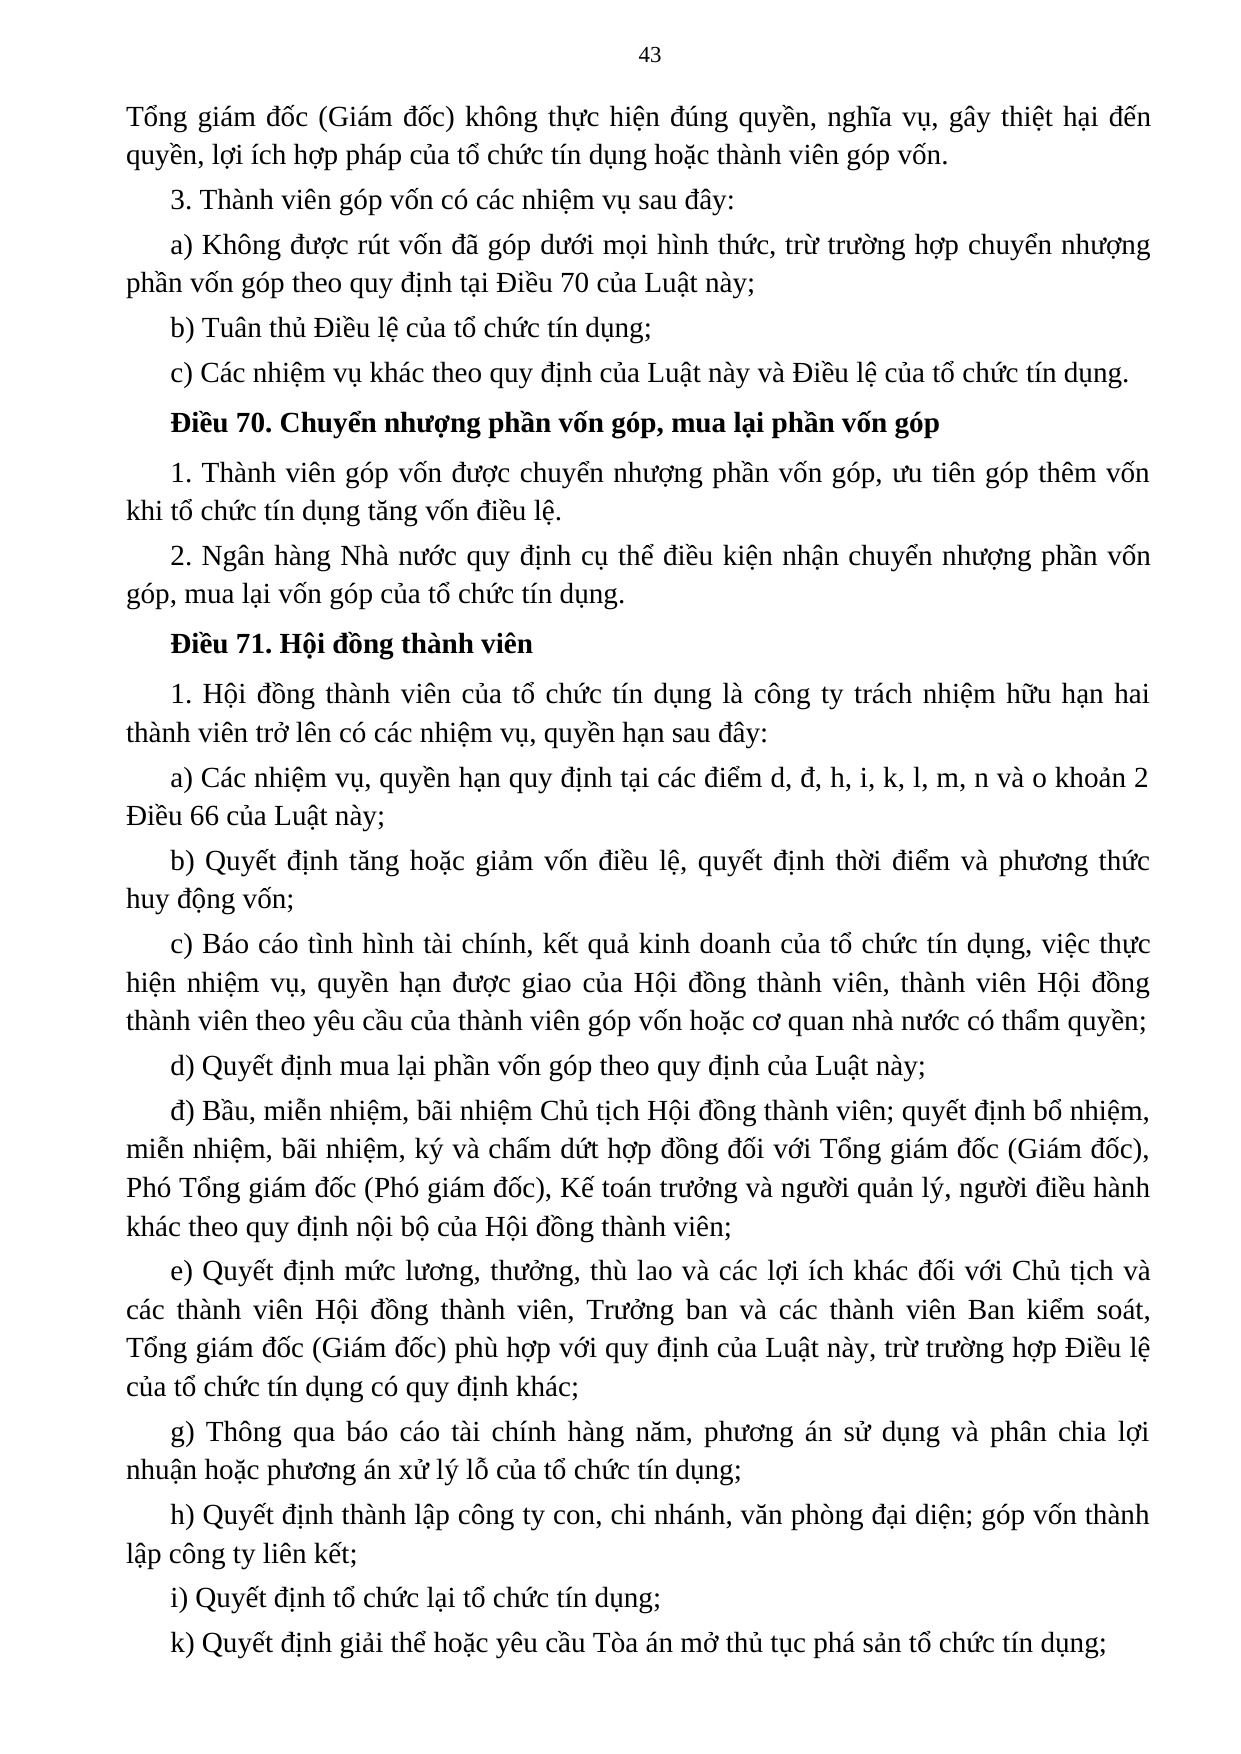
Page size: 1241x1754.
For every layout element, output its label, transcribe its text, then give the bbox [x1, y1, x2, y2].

table_cell 1. Thành viên góp vốn được chuyển nhượng phần vốn góp, ưu tiên góp thêm vốn khi tổ chức tín dụng tăng vốn điều lệ. 2. Ngân hàng Nhà nước quy định cụ thể điều kiện nhận chuyển nhượng phần vốn góp, mua lại vốn góp của tổ chức tín dụng. [115, 449, 1163, 620]
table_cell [115, 93, 1163, 398]
table_cell Điều 71. Hội đồng thành viên [115, 620, 1163, 670]
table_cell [115, 670, 1163, 1669]
table_cell Điều 70. Chuyển nhượng phần vốn góp, mua lại phần vốn góp [115, 399, 1163, 448]
